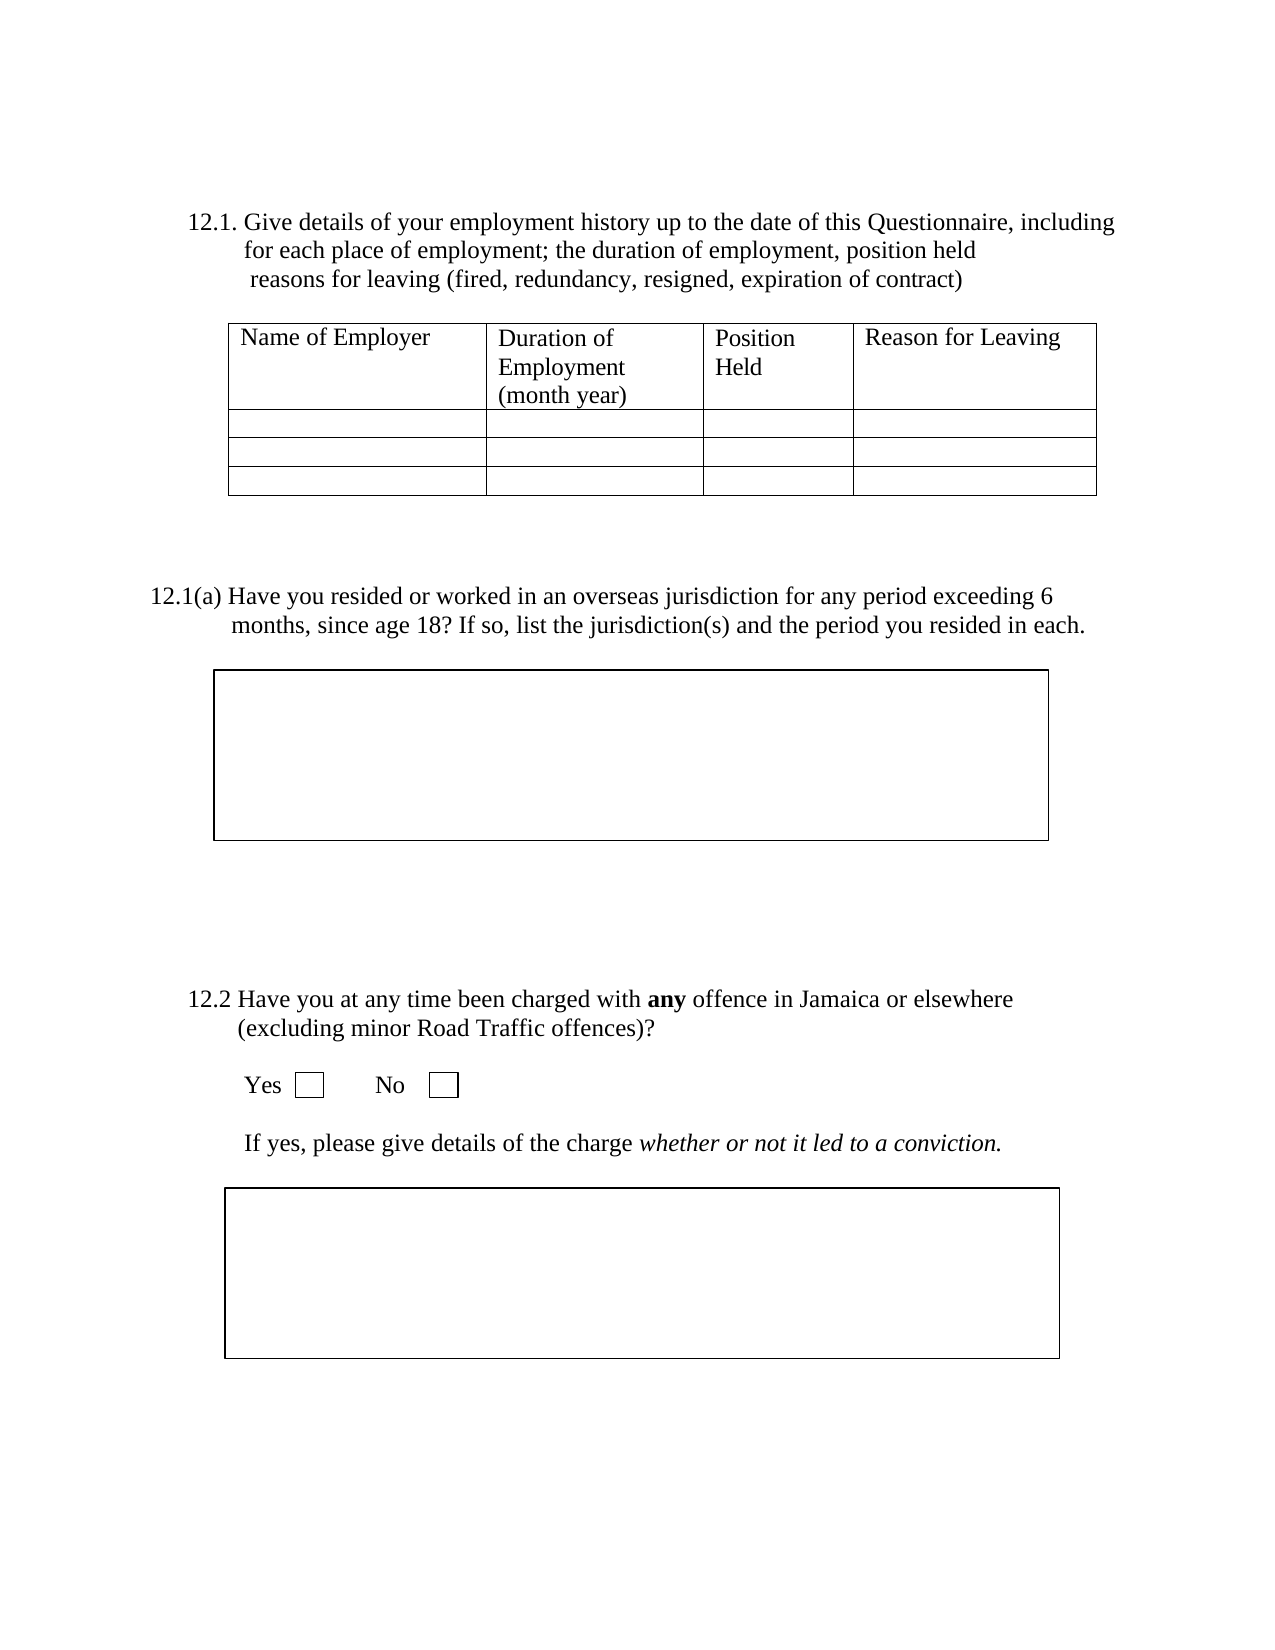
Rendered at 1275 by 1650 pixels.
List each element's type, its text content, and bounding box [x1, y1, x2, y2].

table_cell [704, 410, 853, 437]
table_cell [229, 410, 486, 437]
table_cell [487, 438, 703, 466]
table_cell [854, 410, 1096, 437]
table_header Name of Employer [229, 324, 486, 409]
text 12.1. Give details of your employment history up to the date of this Questionnaire, including for each place of employment; the duration of employment, position held [187, 207, 1119, 264]
text reasons for leaving (fired, redundancy, resigned, expiration of contract) [250, 264, 1183, 293]
text 12.2 Have you at any time been charged with any offence in Jamaica or elsewhere (excluding minor Road Traffic offences)? [187, 984, 1098, 1042]
table_header Duration of Employment (month year) [487, 324, 703, 409]
table_header Position Held [704, 324, 853, 409]
table_cell [704, 467, 853, 495]
table_header Reason for Leaving [854, 324, 1096, 409]
table_cell [487, 410, 703, 437]
table_cell [854, 467, 1096, 495]
text 12.1(a) Have you resided or worked in an overseas jurisdiction for any period exceeding 6 months, since age 18? If so, list the jurisdiction(s) and the period you resided in each. [150, 581, 1119, 639]
table_cell [229, 438, 486, 466]
table_cell [487, 467, 703, 495]
table_cell [704, 438, 853, 466]
table_cell [229, 467, 486, 495]
text Yes No [244, 1070, 1183, 1099]
text If yes, please give details of the charge whether or not it led to a conviction. [244, 1128, 1183, 1157]
table_cell [854, 438, 1096, 466]
